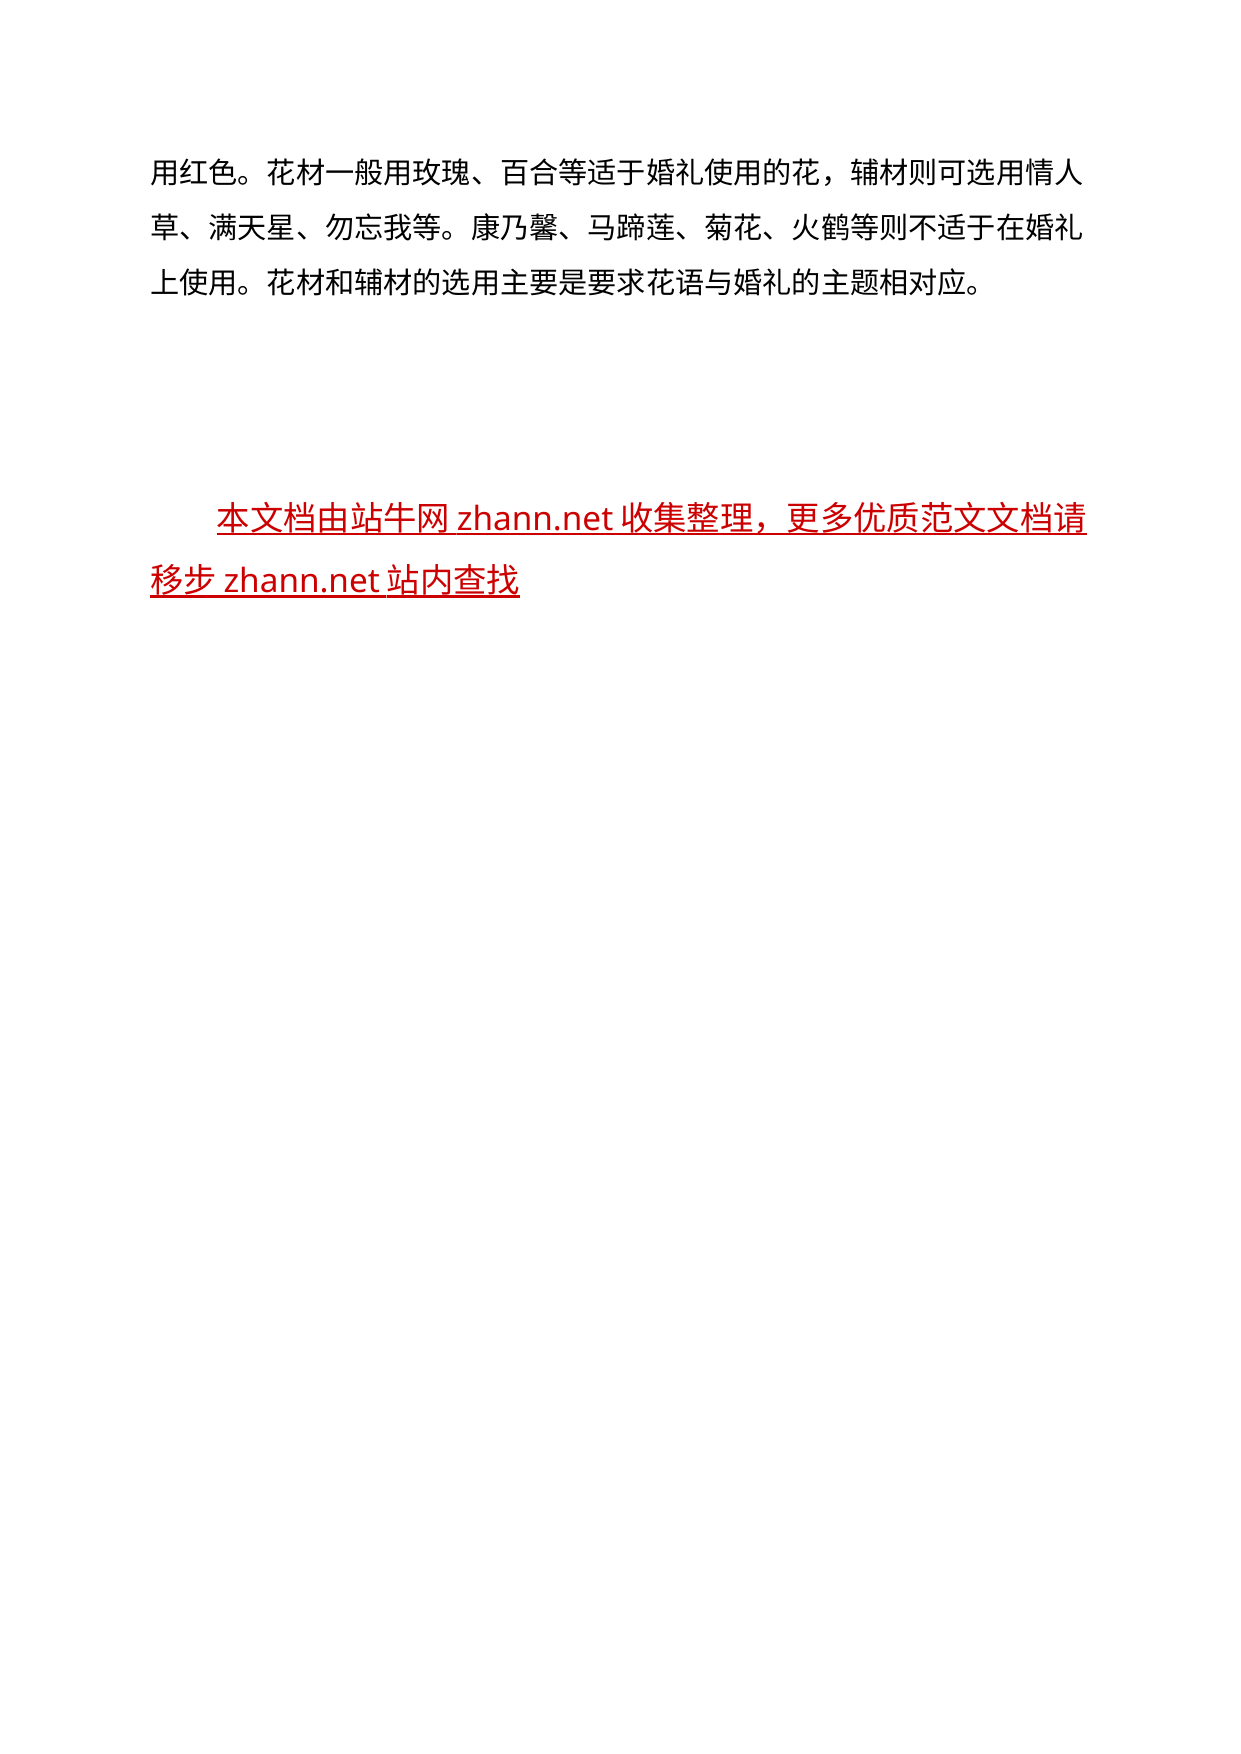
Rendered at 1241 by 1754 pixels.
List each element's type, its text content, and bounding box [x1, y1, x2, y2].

text 本文档由站牛网zhann.net收集整理，更多优质范文文档请移步zhann.net站内查找 [150, 491, 1090, 602]
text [150, 150, 1090, 302]
